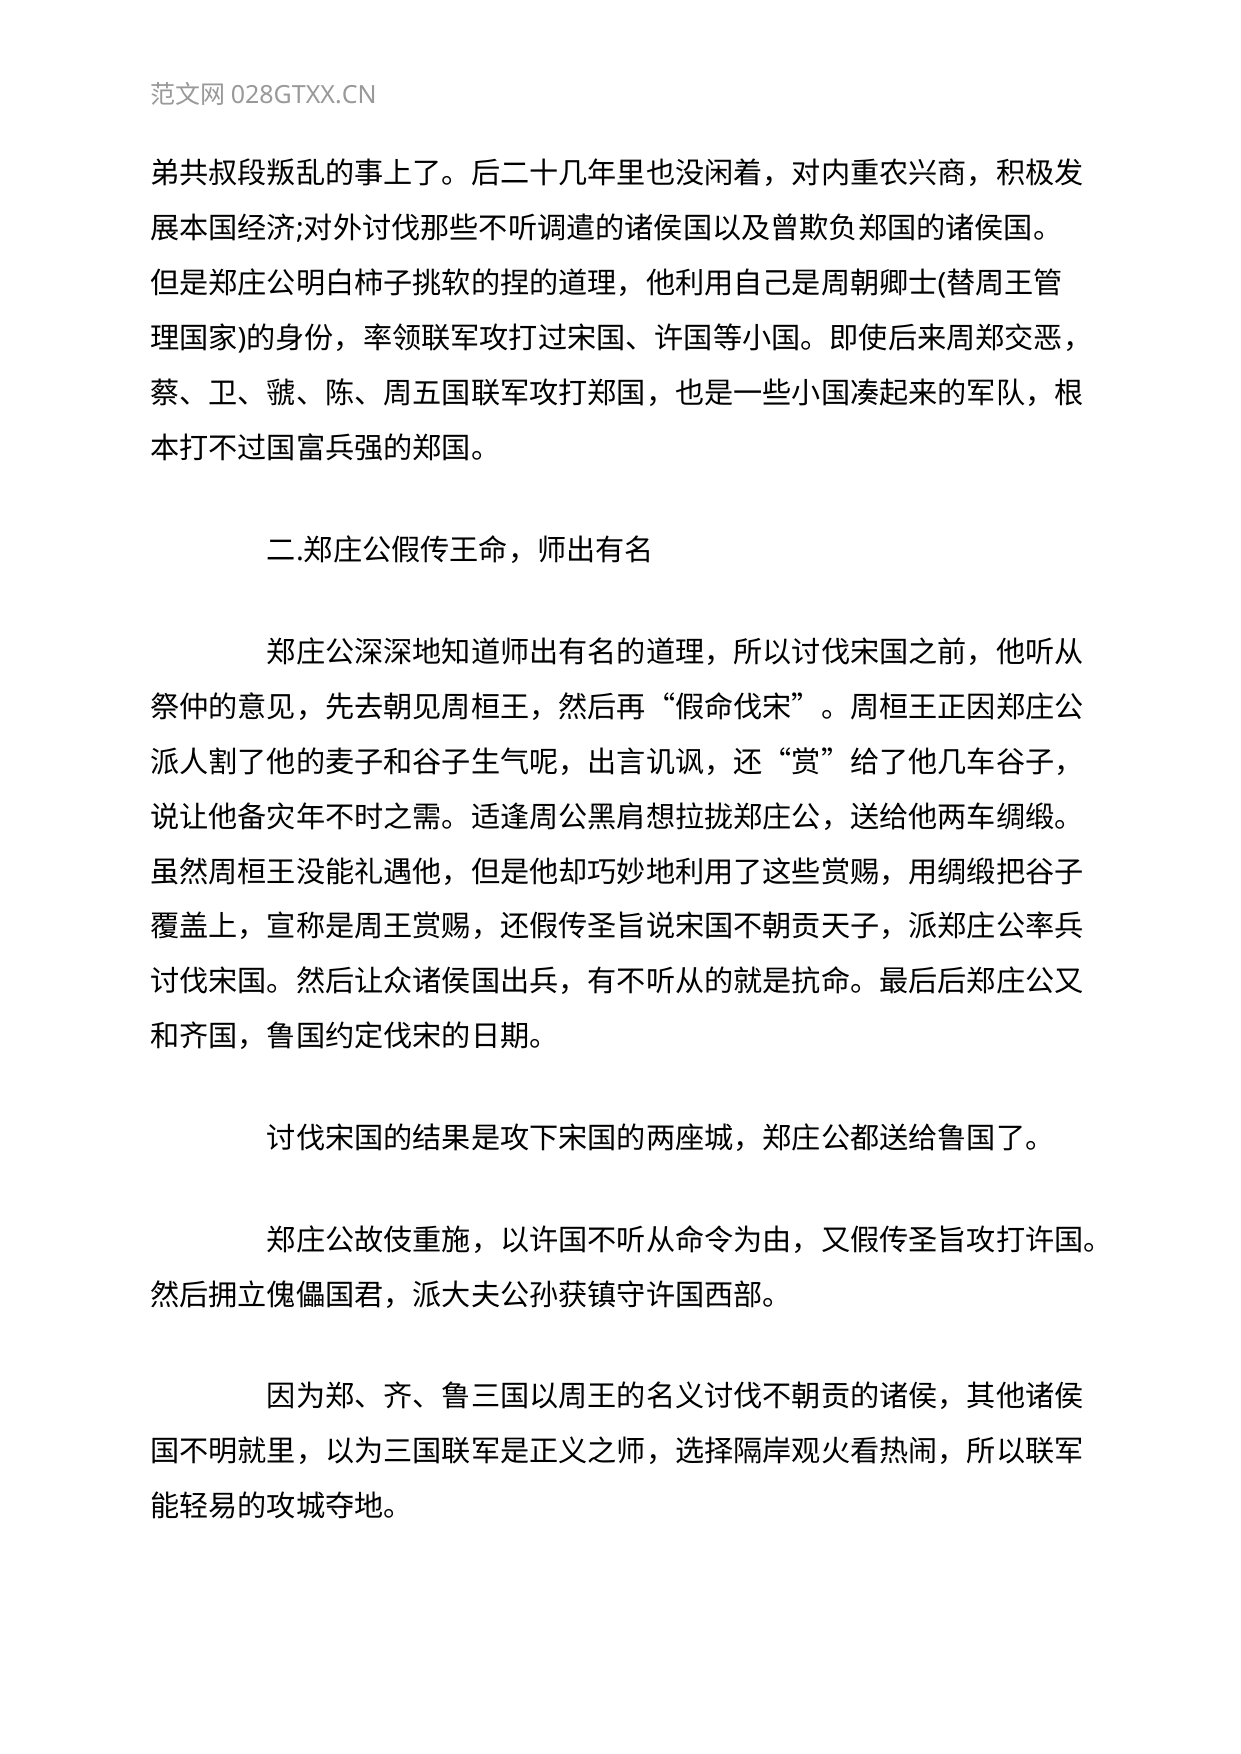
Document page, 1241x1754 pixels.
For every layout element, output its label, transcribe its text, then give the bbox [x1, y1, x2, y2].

text 郑庄公故伎重施，以许国不听从命令为由，又假传圣旨攻打许国。然后拥立傀儡国君，派大夫公孙获镇守许国西部。 [150, 1216, 1090, 1313]
text 郑庄公深深地知道师出有名的道理，所以讨伐宋国之前，他听从祭仲的意见，先去朝见周桓王，然后再“假命伐宋”。周桓王正因郑庄公派人割了他的麦子和谷子生气呢，出言讥讽，还“赏”给了他几车谷子，说让他备灾年不时之需。适逢周公黑肩想拉拢郑庄公，送给他两车绸缎。虽然周桓王没能礼遇他，但是他却巧妙地利用了这些赏赐，用绸缎把谷子覆盖上，宣称是周王赏赐，还假传圣旨说宋国不朝贡天子，派郑庄公率兵讨伐宋国。然后让众诸侯国出兵，有不听从的就是抗命。最后后郑庄公又和齐国，鲁国约定伐宋的日期。 [150, 628, 1090, 1055]
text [150, 150, 1090, 467]
text 讨伐宋国的结果是攻下宋国的两座城，郑庄公都送给鲁国了。 [150, 1114, 1090, 1157]
text 二.郑庄公假传王命，师出有名 [150, 527, 1090, 569]
text 因为郑、齐、鲁三国以周王的名义讨伐不朝贡的诸侯，其他诸侯国不明就里，以为三国联军是正义之师，选择隔岸观火看热闹，所以联军能轻易的攻城夺地。 [150, 1373, 1090, 1525]
